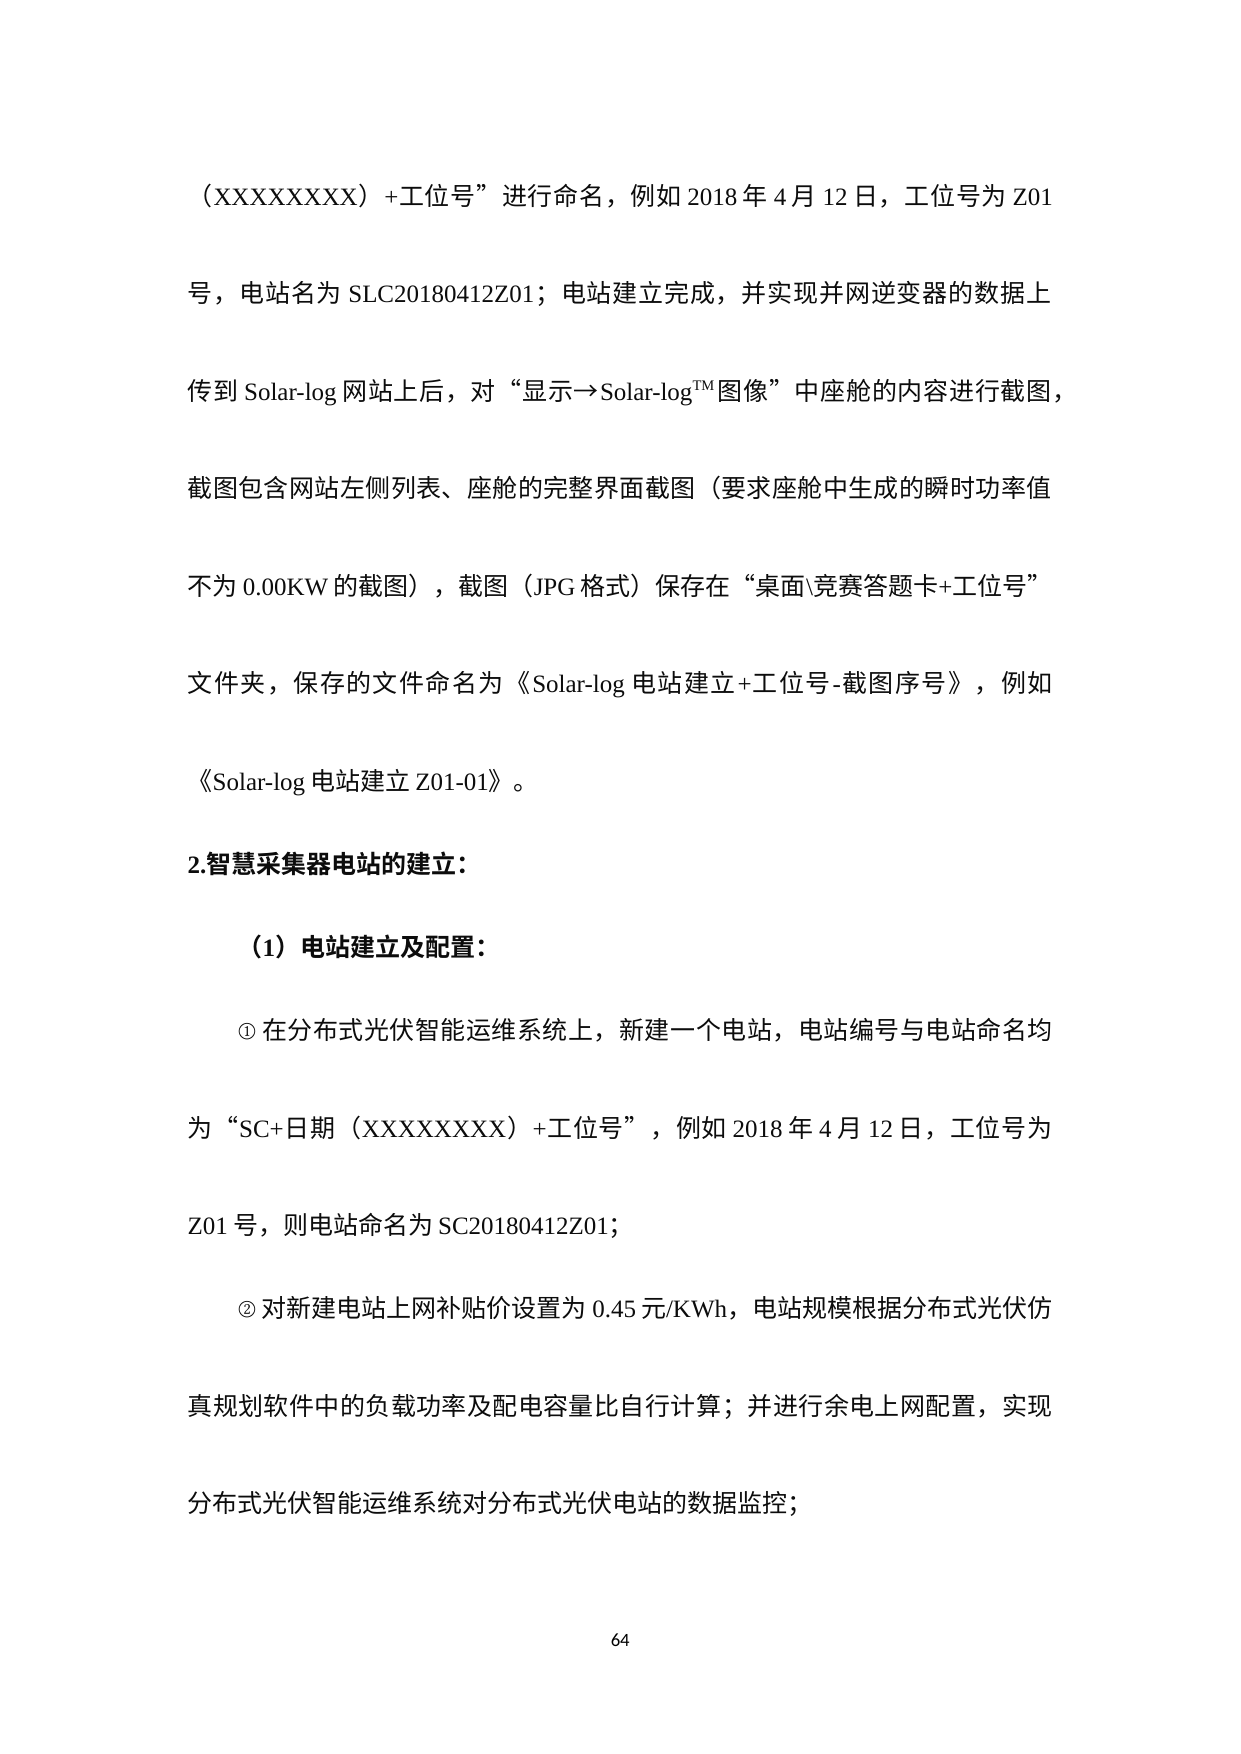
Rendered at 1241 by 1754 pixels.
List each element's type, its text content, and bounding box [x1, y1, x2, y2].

text ②对新建电站上网补贴价设置为0.45元/KWh，电站规模根据分布式光伏仿真规划软件中的负载功率及配电容量比自行计算；并进行余电上网配置，实现分布式光伏智能运维系统对分布式光伏电站的数据监控； [187, 1274, 1053, 1534]
text ①在分布式光伏智能运维系统上，新建一个电站，电站编号与电站命名均为“SC+日期（XXXXXXXX）+工位号”，例如2018年4月12日，工位号为Z01号，则电站命名为SC20180412Z01； [187, 996, 1053, 1256]
text 2.智慧采集器电站的建立： [187, 830, 1053, 895]
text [187, 162, 1053, 812]
text （1）电站建立及配置： [187, 913, 1053, 978]
